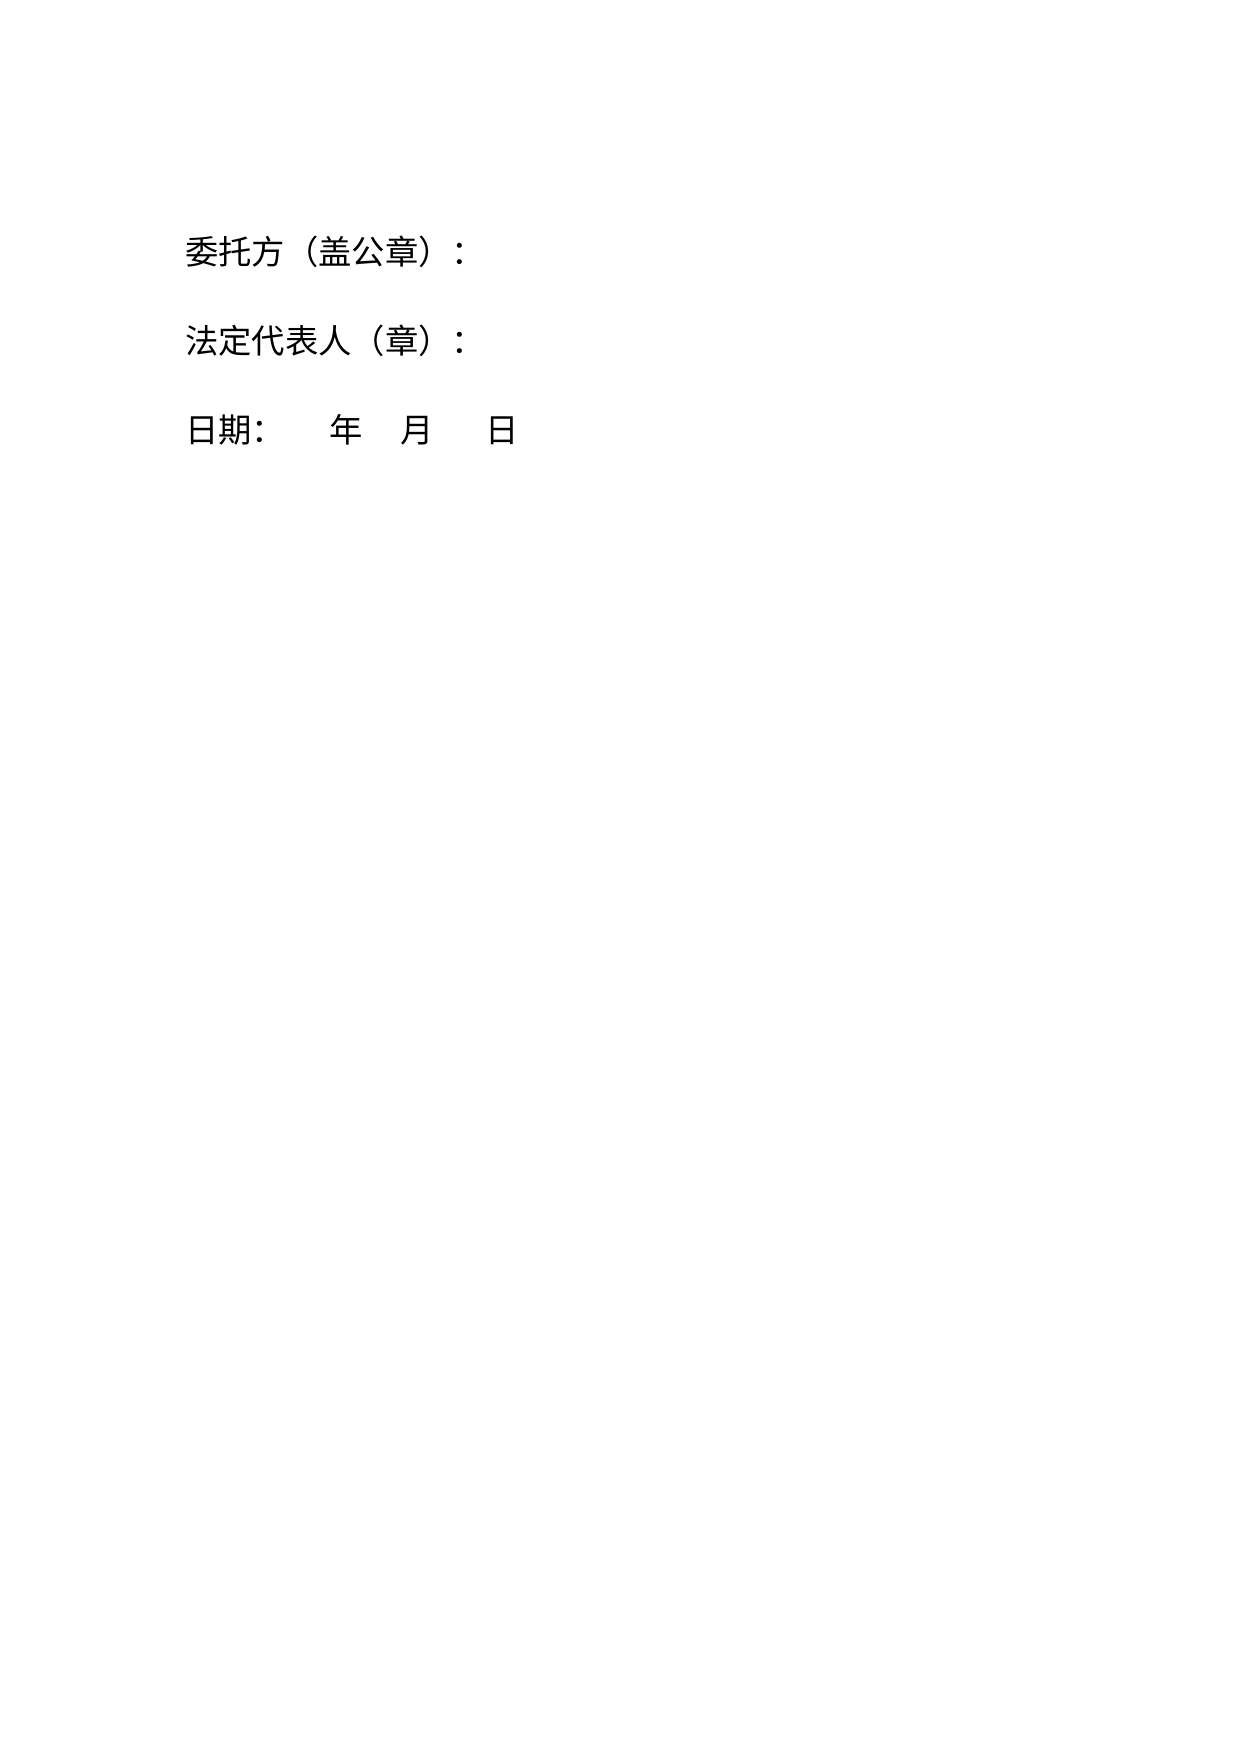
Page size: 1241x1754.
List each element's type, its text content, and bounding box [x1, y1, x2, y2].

text 委托方（盖公章）： [118, 217, 1122, 282]
text 法定代表人（章）： [118, 306, 1122, 371]
text 日期： 年 月 日 [118, 395, 1122, 460]
